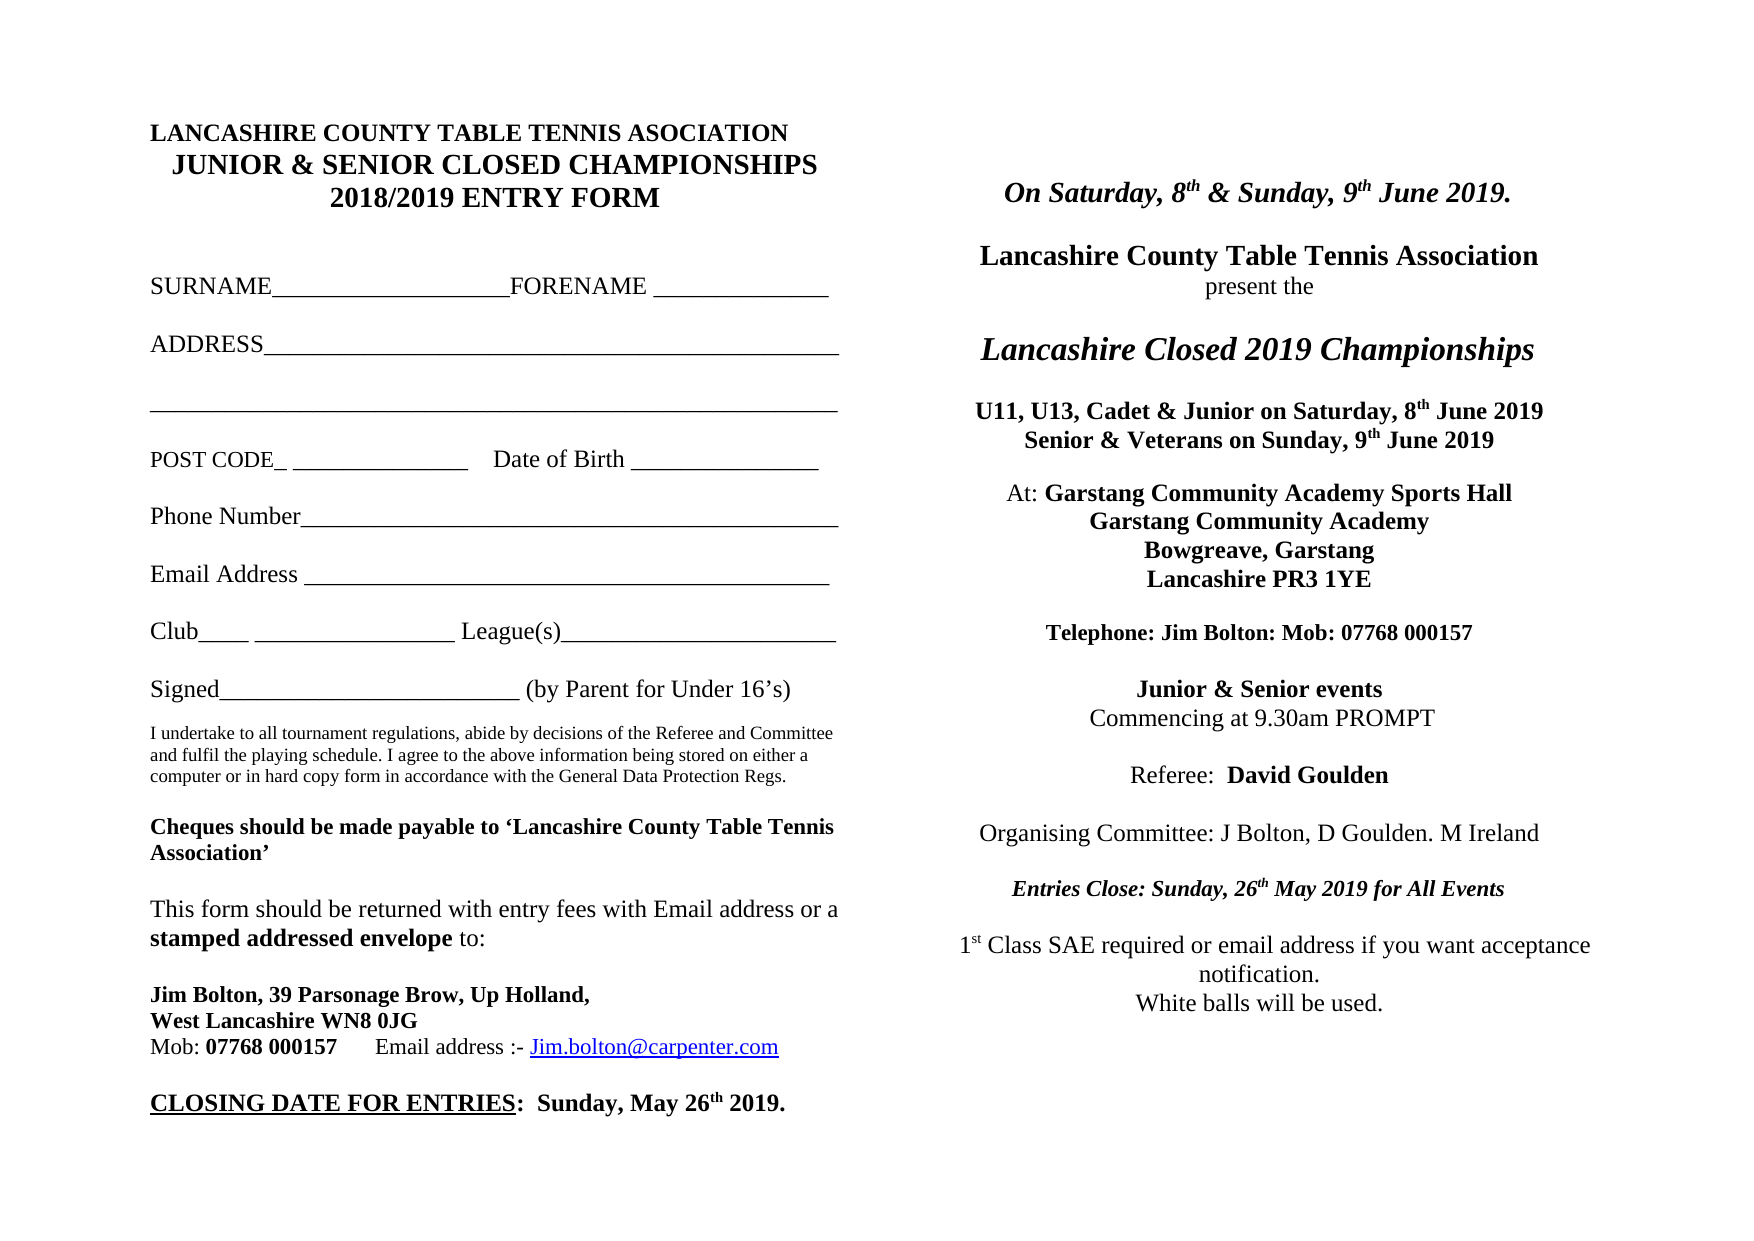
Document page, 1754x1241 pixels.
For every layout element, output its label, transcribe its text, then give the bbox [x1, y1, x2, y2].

text Lancashire County Table Tennis Association [914, 238, 1604, 271]
text West Lancashire WN8 0JG [150, 1007, 839, 1033]
text Email Address __________________________________________ [150, 559, 839, 588]
text ADDRESS______________________________________________ [150, 329, 839, 358]
text At: Garstang Community Academy Sports Hall [914, 478, 1604, 506]
text I undertake to all tournament regulations, abide by decisions of the Referee and Committee and fulfil the playing schedule. I agree to the above information being stored on either a computer or in hard copy form in accordance with the General Data Protection Regs. [150, 722, 839, 787]
text present the [914, 271, 1604, 300]
text Lancashire PR3 1YE [914, 564, 1604, 593]
text U11, U13, Cadet & Junior on Saturday, 8th June 2019 [914, 396, 1604, 425]
text 1st Class SAE required or email address if you want acceptance notification. [914, 930, 1604, 988]
text Garstang Community Academy [914, 506, 1604, 535]
text Commencing at 9.30am PROMPT [914, 703, 1604, 732]
text On Saturday, 8th & Sunday, 9th June 2019. [914, 176, 1604, 209]
text Junior & Senior events [914, 674, 1604, 703]
subtitle Lancashire Closed 2019 Championships [914, 329, 1604, 367]
text Bowgreave, Garstang [914, 535, 1604, 564]
text Jim Bolton, 39 Parsonage Brow, Up Holland, [150, 981, 839, 1007]
text LANCASHIRE COUNTY TABLE TENNIS ASOCIATION [150, 118, 839, 147]
text CLOSING DATE FOR ENTRIES: Sunday, May 26th 2019. [150, 1088, 839, 1117]
text Phone Number___________________________________________ [150, 501, 839, 530]
text Organising Committee: J Bolton, D Goulden. M Ireland [914, 818, 1604, 847]
text Cheques should be made payable to ‘Lancashire County Table Tennis Association’ [150, 813, 839, 866]
text POST CODE_ ______________ Date of Birth _______________ [150, 444, 839, 473]
text Entries Close: Sunday, 26th May 2019 for All Events [914, 875, 1604, 902]
text SURNAME___________________FORENAME ______________ [150, 271, 839, 300]
subtitle Telephone: Jim Bolton: Mob: 07768 000157 [914, 619, 1604, 645]
text Referee: David Goulden [914, 760, 1604, 789]
subtitle JUNIOR & SENIOR CLOSED CHAMPIONSHIPS [150, 147, 839, 180]
text Club____ ________________ League(s)______________________ [150, 616, 839, 645]
text _______________________________________________________ [150, 386, 839, 415]
text Senior & Veterans on Sunday, 9th June 2019 [914, 425, 1604, 453]
text White balls will be used. [914, 988, 1604, 1017]
text 2018/2019 ENTRY FORM [150, 180, 839, 214]
text Signed________________________ (by Parent for Under 16’s) [150, 674, 839, 703]
text Mob: 07768 000157 Email address :- Jim.bolton@carpenter.com [150, 1033, 839, 1060]
text This form should be returned with entry fees with Email address or a stamped addressed envelope to: [150, 894, 839, 952]
